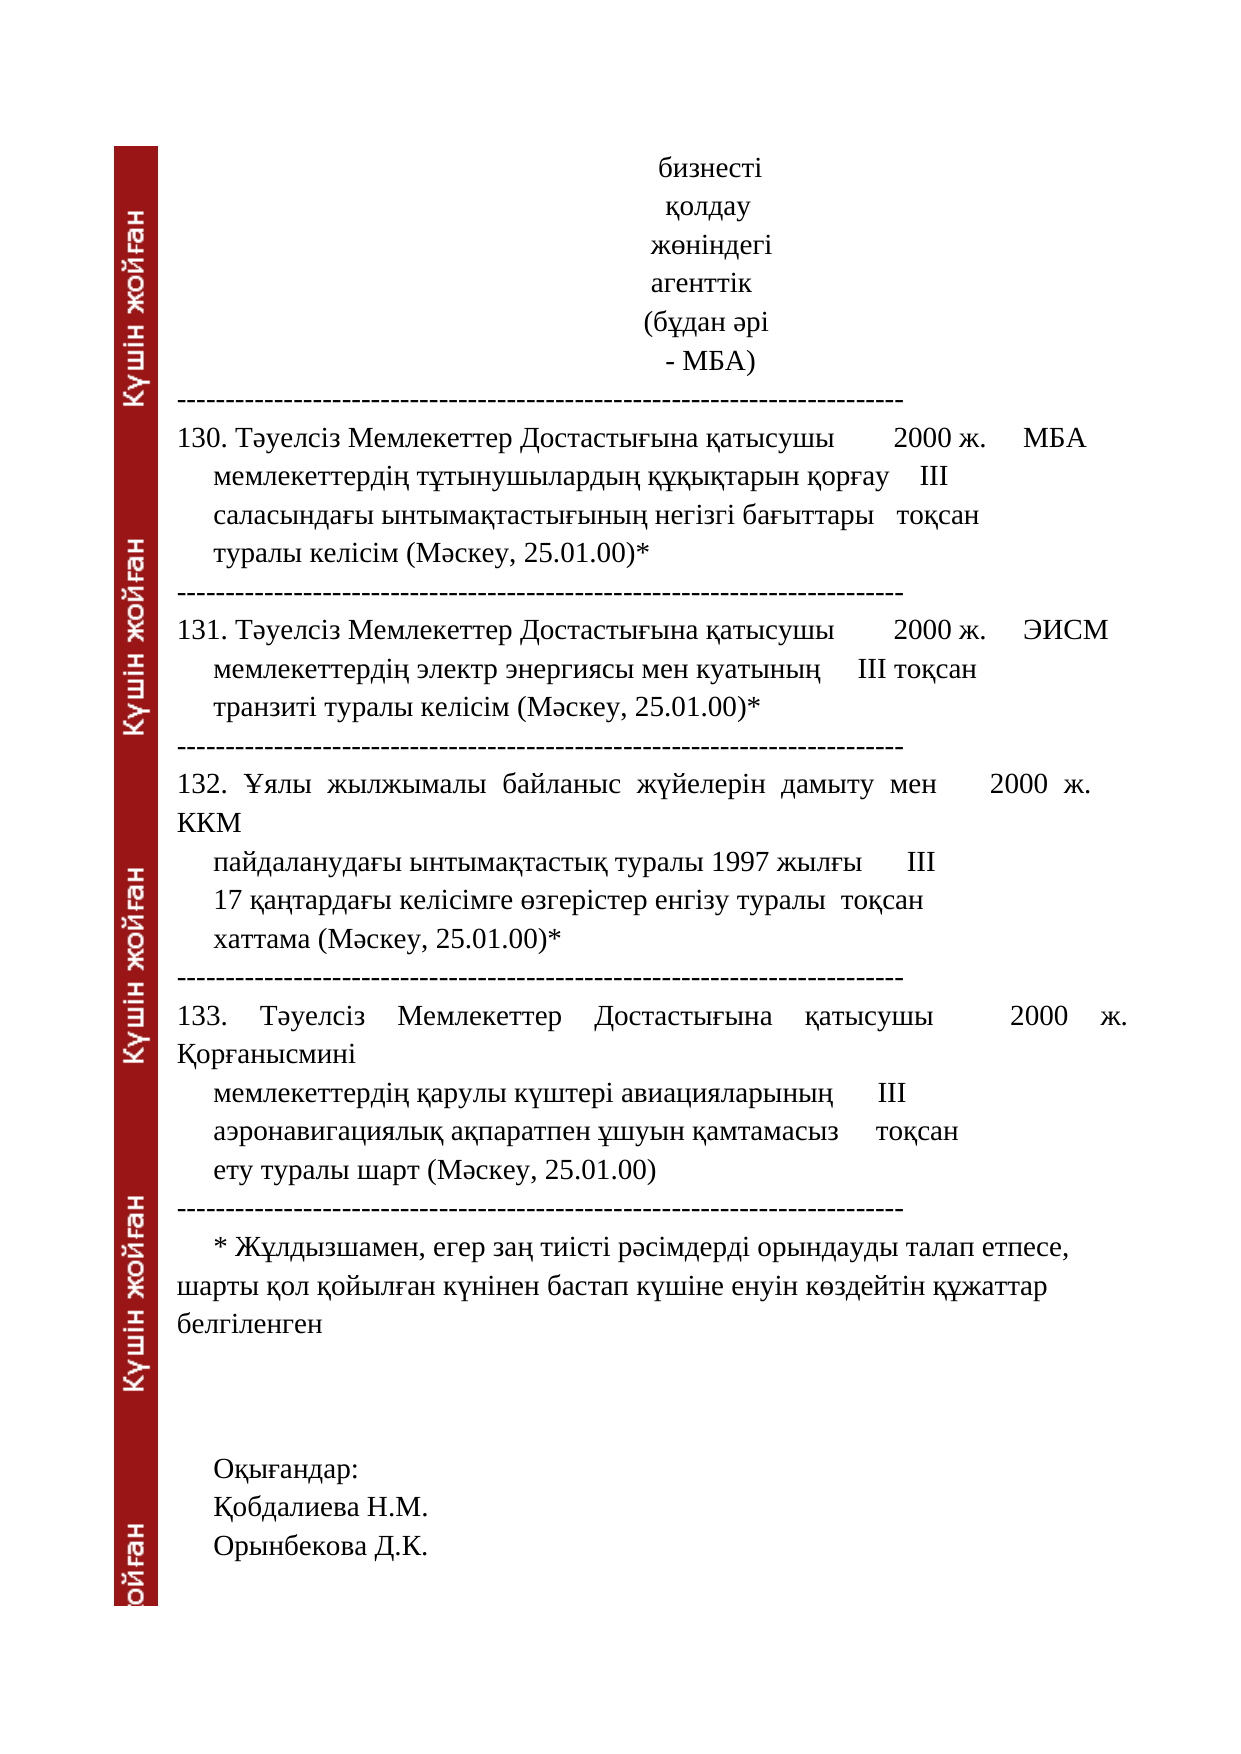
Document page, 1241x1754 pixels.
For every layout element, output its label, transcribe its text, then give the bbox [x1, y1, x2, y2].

picture [114, 607, 158, 612]
text агенттік [112, 266, 1128, 299]
picture [114, 376, 158, 381]
text пайдаланудағы ынтымақтастық туралы 1997 жылғы ІІІ [112, 844, 1128, 877]
picture [114, 1562, 158, 1606]
picture [114, 1340, 158, 1451]
picture [114, 1263, 158, 1268]
picture [114, 1484, 158, 1489]
picture [114, 916, 158, 921]
text * Жұлдызшамен, егер заң тиісті рәсімдерді орындауды талап етпесе, [112, 1229, 1128, 1263]
picture [114, 1186, 158, 1191]
picture [114, 1224, 158, 1229]
picture [114, 338, 158, 343]
picture [114, 954, 158, 959]
text Қобдалиева Н.М. [112, 1489, 1128, 1523]
text саласындағы ынтымақтастығының негізгі бағыттары тоқсан [112, 497, 1128, 530]
picture [114, 146, 158, 150]
text Оқығандар: [112, 1451, 1128, 1484]
picture [114, 723, 158, 728]
text (бұдан әрі [112, 304, 1128, 338]
picture [114, 222, 158, 227]
picture [114, 530, 158, 535]
text --------------------------------------------------------------------------- [112, 959, 1128, 993]
picture [114, 993, 158, 998]
text 132. Ұялы жылжымалы байланыс жүйелерін дамыту мен 2000 ж. ККМ [112, 767, 1128, 839]
text 131. Тәуелсіз Мемлекеттер Достастығына қатысушы 2000 ж. ЭИСМ [112, 612, 1128, 646]
text ету туралы шарт (Мәскеу, 25.01.00) [112, 1152, 1128, 1186]
text жөніндегі [112, 227, 1128, 261]
text --------------------------------------------------------------------------- [112, 574, 1128, 607]
text Орынбекова Д.К. [112, 1528, 1128, 1562]
text --------------------------------------------------------------------------- [112, 381, 1128, 415]
picture [114, 877, 158, 882]
picture [114, 299, 158, 304]
picture [114, 762, 158, 767]
text - МБА) [112, 343, 1128, 376]
text 130. Тәуелсіз Мемлекеттер Достастығына қатысушы 2000 ж. МБА [112, 420, 1128, 453]
text мемлекеттердің электр энергиясы мен куатының ІІІ тоқсан [112, 651, 1128, 684]
text туралы келісім (Мәскеу, 25.01.00)* [112, 535, 1128, 569]
picture [114, 453, 158, 458]
picture [114, 261, 158, 266]
text мемлекеттердің қарулы күштері авиацияларының ІІІ [112, 1075, 1128, 1108]
text хаттама (Мәскеу, 25.01.00)* [112, 921, 1128, 954]
picture [114, 183, 158, 188]
picture [114, 492, 158, 497]
picture [114, 839, 158, 844]
text мемлекеттердің тұтынушылардың құқықтарын қорғау ІІІ [112, 458, 1128, 492]
text аэронавигациялық ақпаратпен ұшуын қамтамасыз тоқсан [112, 1113, 1128, 1147]
text транзиті туралы келісім (Мәскеу, 25.01.00)* [112, 689, 1128, 723]
picture [114, 646, 158, 651]
text 17 қаңтардағы келісімге өзгерістер енгізу туралы тоқсан [112, 882, 1128, 916]
text 133. Тәуелсіз Мемлекеттер Достастығына қатысушы 2000 ж. Қорғанысмині [112, 998, 1128, 1070]
text белгіленген [112, 1306, 1128, 1340]
text қолдау [112, 188, 1128, 222]
picture [114, 1147, 158, 1152]
text --------------------------------------------------------------------------- [112, 1191, 1128, 1224]
picture [114, 684, 158, 689]
text шарты қол қойылған күнінен бастап күшіне енуін көздейтін құжаттар [112, 1268, 1128, 1301]
text --------------------------------------------------------------------------- [112, 728, 1128, 762]
picture [114, 415, 158, 420]
picture [114, 1070, 158, 1075]
text бизнесті [112, 150, 1128, 183]
picture [114, 1108, 158, 1113]
picture [114, 1301, 158, 1306]
picture [114, 1523, 158, 1528]
picture [114, 569, 158, 574]
